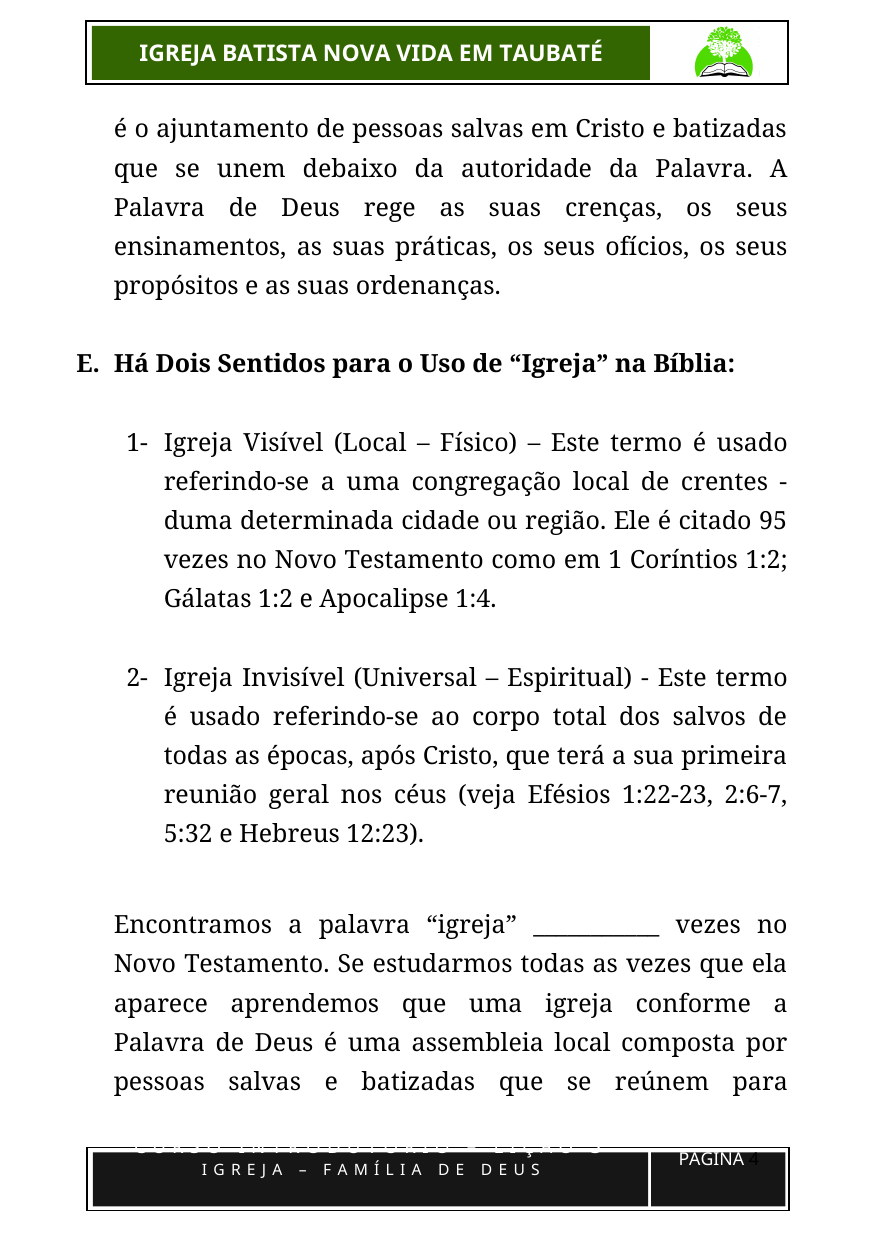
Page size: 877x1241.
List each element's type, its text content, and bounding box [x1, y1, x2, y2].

list Igreja Invisível (Universal – Espiritual) - Este termo é usado referindo-se ao corpo total dos salvos de todas as épocas, após Cristo, que terá a sua primeira reunião geral nos céus (veja Efésios 1:22-23, 2:6-7, 5:32 e Hebreus 12:23). [126, 659, 788, 850]
picture [688, 22, 760, 79]
list Igreja Visível (Local – Físico) – Este termo é usado referindo-se a uma congregação local de crentes - duma determinada cidade ou região. Ele é citado 95 vezes no Novo Testamento como em 1 Coríntios 1:2; Gálatas 1:2 e Apocalipse 1:4. [126, 424, 788, 615]
list Há Dois Sentidos para o Uso de “Igreja” na Bíblia: [76, 346, 788, 380]
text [113, 907, 788, 1098]
